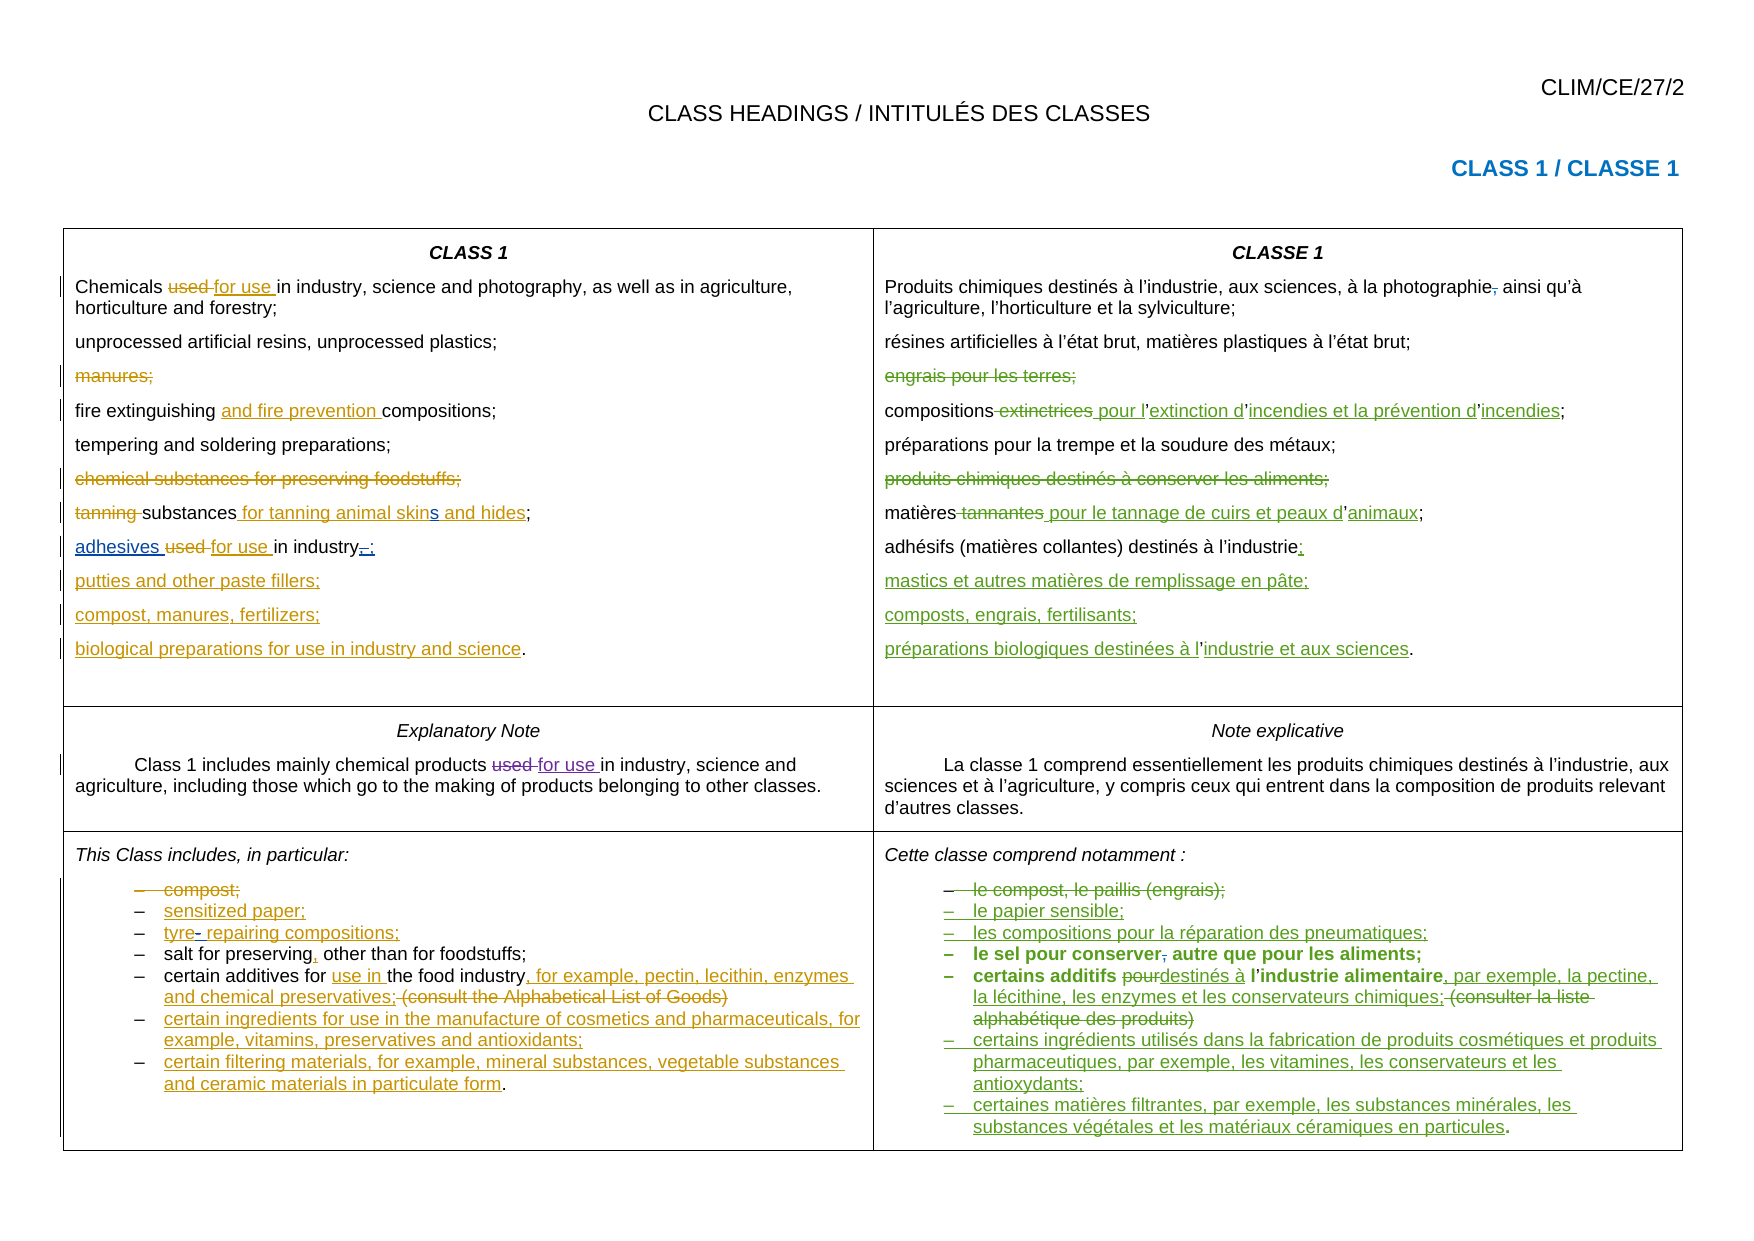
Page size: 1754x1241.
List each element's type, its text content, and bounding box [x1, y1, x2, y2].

table_cell Explanatory Note Class 1 includes mainly chemical products in industry, science and agriculture, including those which go to the making of products belonging to other classes. [64, 707, 873, 831]
table_cell Note explicative La classe 1 comprend essentiellement les produits chimiques destinés à l’industrie, aux sciences et à l’agriculture, y compris ceux qui entrent dans la composition de produits relevant d’autres classes. [874, 707, 1682, 831]
text CLASS 1 / CLASSE 1 [75, 154, 1679, 181]
table_header CLASS 1 Chemicals in industry, science and photography, as well as in agriculture, horticulture and forestry; unprocessed artificial resins, unprocessed plastics; fire extinguishing compositions; tempering and soldering preparations; substances; in industry . [64, 229, 873, 706]
table_header CLASSE 1 Produits chimiques destinés à l’industrie, aux sciences, à la photographie, ainsi qu’à l’agriculture, l’horticulture et la sylviculture; résines artificielles à l’état brut, matières plastiques à l’état brut; compositions’’’; préparations pour la trempe et la soudure des métaux; matières’; adhésifs (matières collantes) destinés à l’industrie ’. [874, 229, 1682, 706]
table_cell This Class includes, in particular: – – – salt for preserving other than for foodstuffs; – certain additives for the food industry – – . [64, 832, 873, 1149]
table_cell Cette classe comprend notamment : – le sel pour conserver, autre que pour les aliments; – certains additifs l’industrie alimentaire . [874, 832, 1682, 1149]
